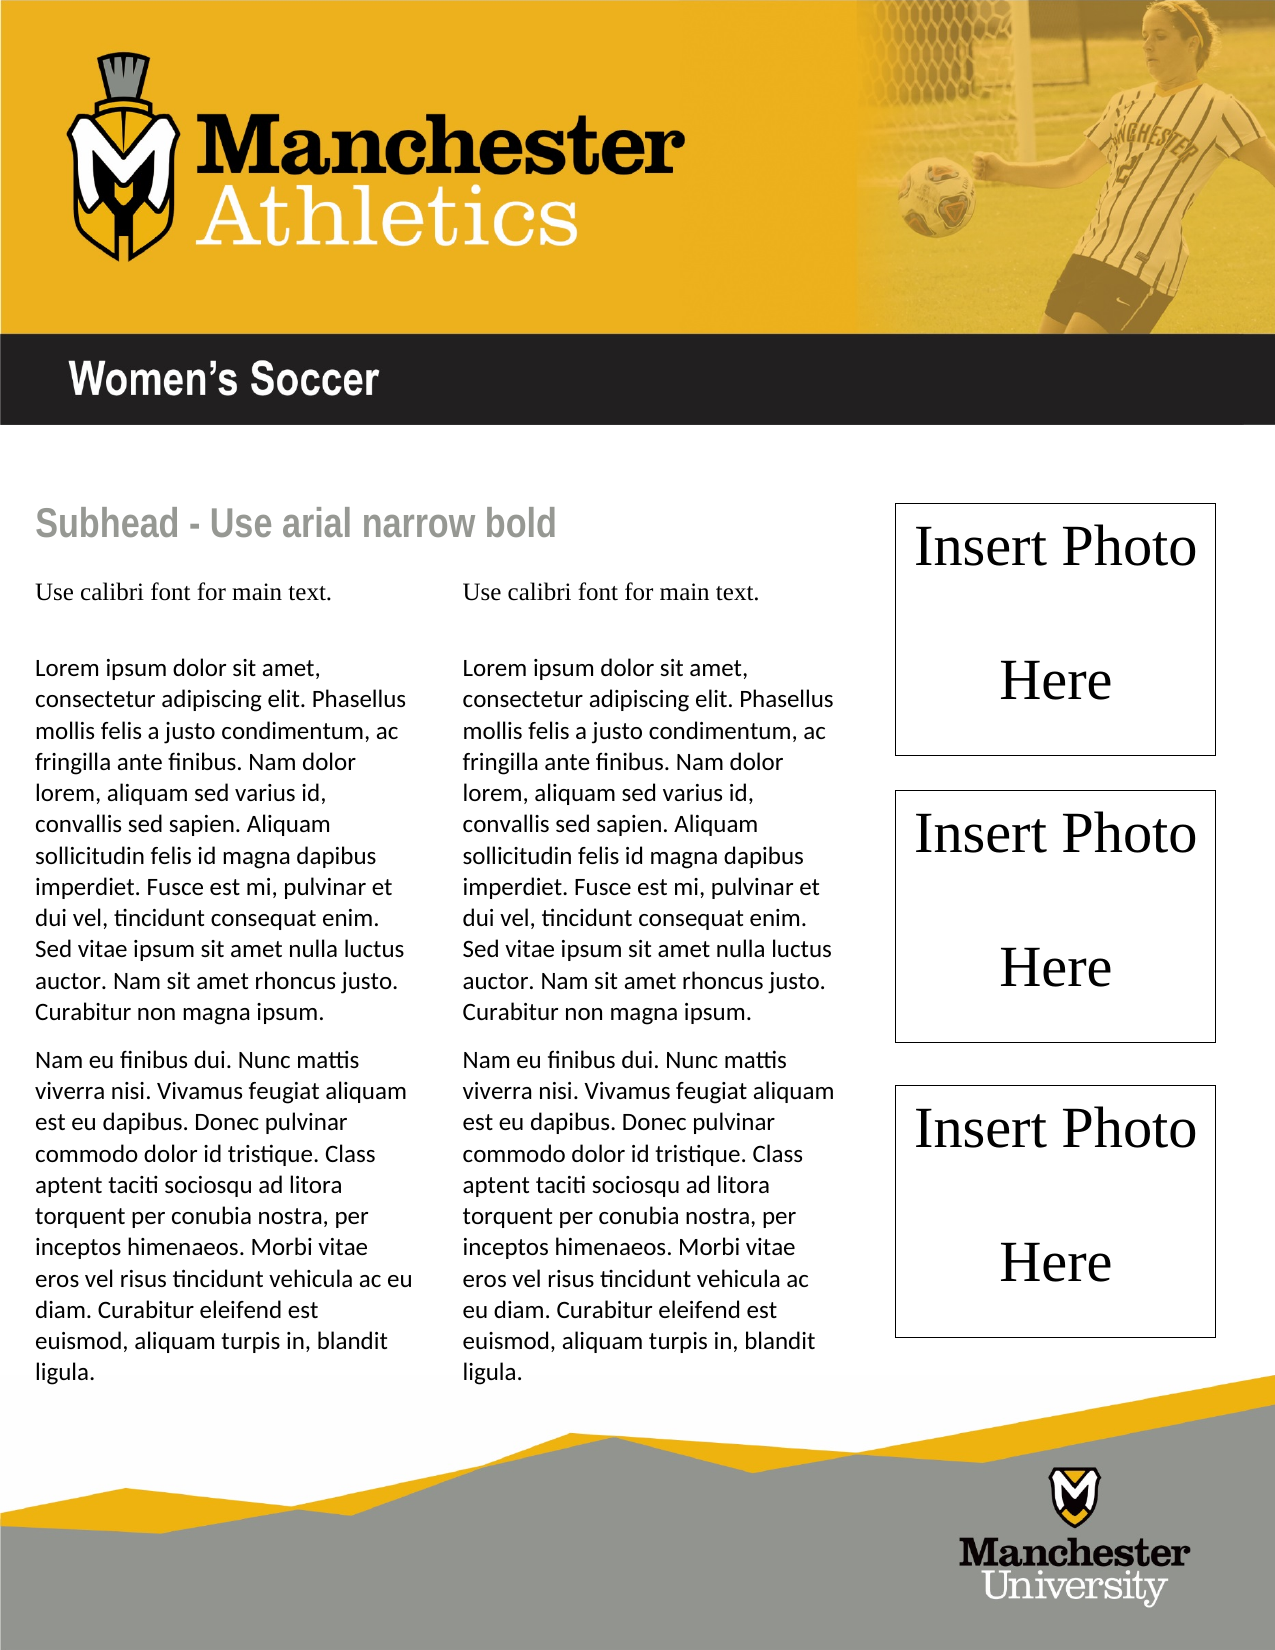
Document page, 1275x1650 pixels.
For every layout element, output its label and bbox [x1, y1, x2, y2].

picture [0, 0, 1275, 425]
picture [0, 1375, 1275, 1650]
